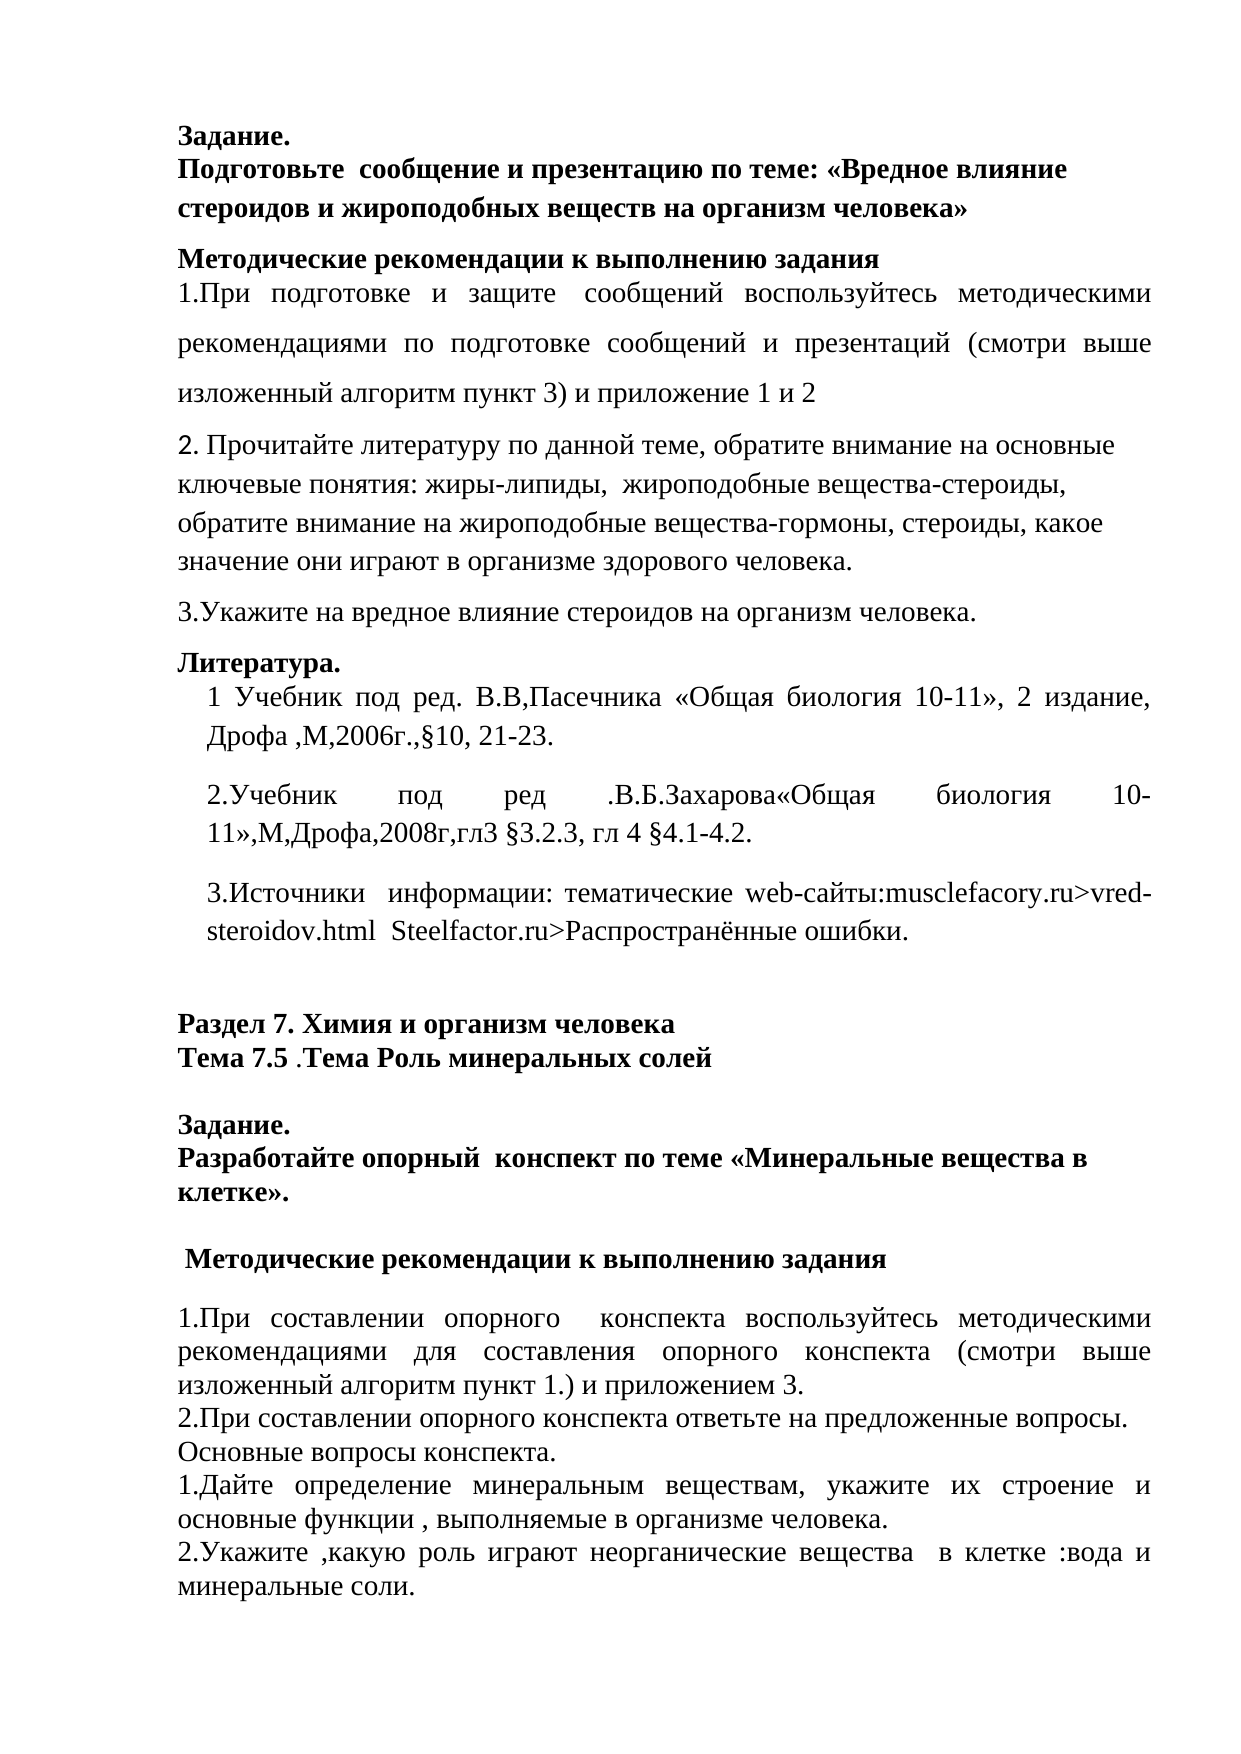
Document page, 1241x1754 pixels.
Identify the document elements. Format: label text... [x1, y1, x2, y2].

text 2.При составлении опорного конспекта ответьте на предложенные вопросы. [177, 1400, 1152, 1434]
text Разработайте опорный конспект по теме «Минеральные вещества в клетке». [177, 1141, 1152, 1208]
text Литература. [177, 646, 1152, 679]
text Основные вопросы конспекта. [177, 1434, 1152, 1467]
text 1.Дайте определение минеральным веществам, укажите их строение и основные функции , выполняемые в организме человека. [177, 1467, 1152, 1534]
list 2.Учебник под ред .В.Б.Захарова«Общая биология 10-11»,М,Дрофа,2008г,гл3 §3.2.3, гл 4 §4.1-4.2. [207, 777, 1152, 849]
text Задание. [177, 1107, 1152, 1141]
text Раздел 7. Химия и организм человека [177, 1006, 1152, 1040]
list 3.Источники информации: тематические wеb-сайты:musclefacory.ru>vred-steroidov.html Steelfactor.ru>Распространённые ошибки. [207, 875, 1152, 947]
list 1 Учебник под ред. В.В,Пасечника «Общая биология 10-11», 2 издание, Дрофа ,М,2006г.,§10, 21-23. [207, 679, 1152, 751]
text Задание. [177, 118, 1152, 152]
text 1.При составлении опорного конспекта воспользуйтесь методическими рекомендациями для составления опорного конспекта (смотри выше изложенный алгоритм пункт 1.) и приложением 3. [177, 1300, 1152, 1400]
text 2. Прочитайте литературу по данной теме, обратите внимание на основные ключевые понятия: жиры-липиды, жироподобные вещества-стероиды, обратите внимание на жироподобные вещества-гормоны, стероиды, какое значение они играют в организме здорового человека. [177, 426, 1152, 577]
text 3.Укажите на вредное влияние стероидов на организм человека. [177, 594, 1152, 628]
text 1.При подготовке и защите сообщений воспользуйтесь методическими рекомендациями по подготовке сообщений и презентаций (смотри выше изложенный алгоритм пункт 3) и приложение 1 и 2 [177, 275, 1152, 409]
text Методические рекомендации к выполнению задания [177, 241, 1152, 275]
text Тема 7.5 .Тема Роль минеральных солей [177, 1040, 1152, 1073]
text Методические рекомендации к выполнению задания [177, 1241, 1152, 1275]
text Подготовьте сообщение и презентацию по теме: «Вредное влияние стероидов и жироподобных веществ на организм человека» [177, 152, 1152, 224]
text 2.Укажите ,какую роль играют неорганические вещества в клетке :вода и минеральные соли. [177, 1534, 1152, 1602]
